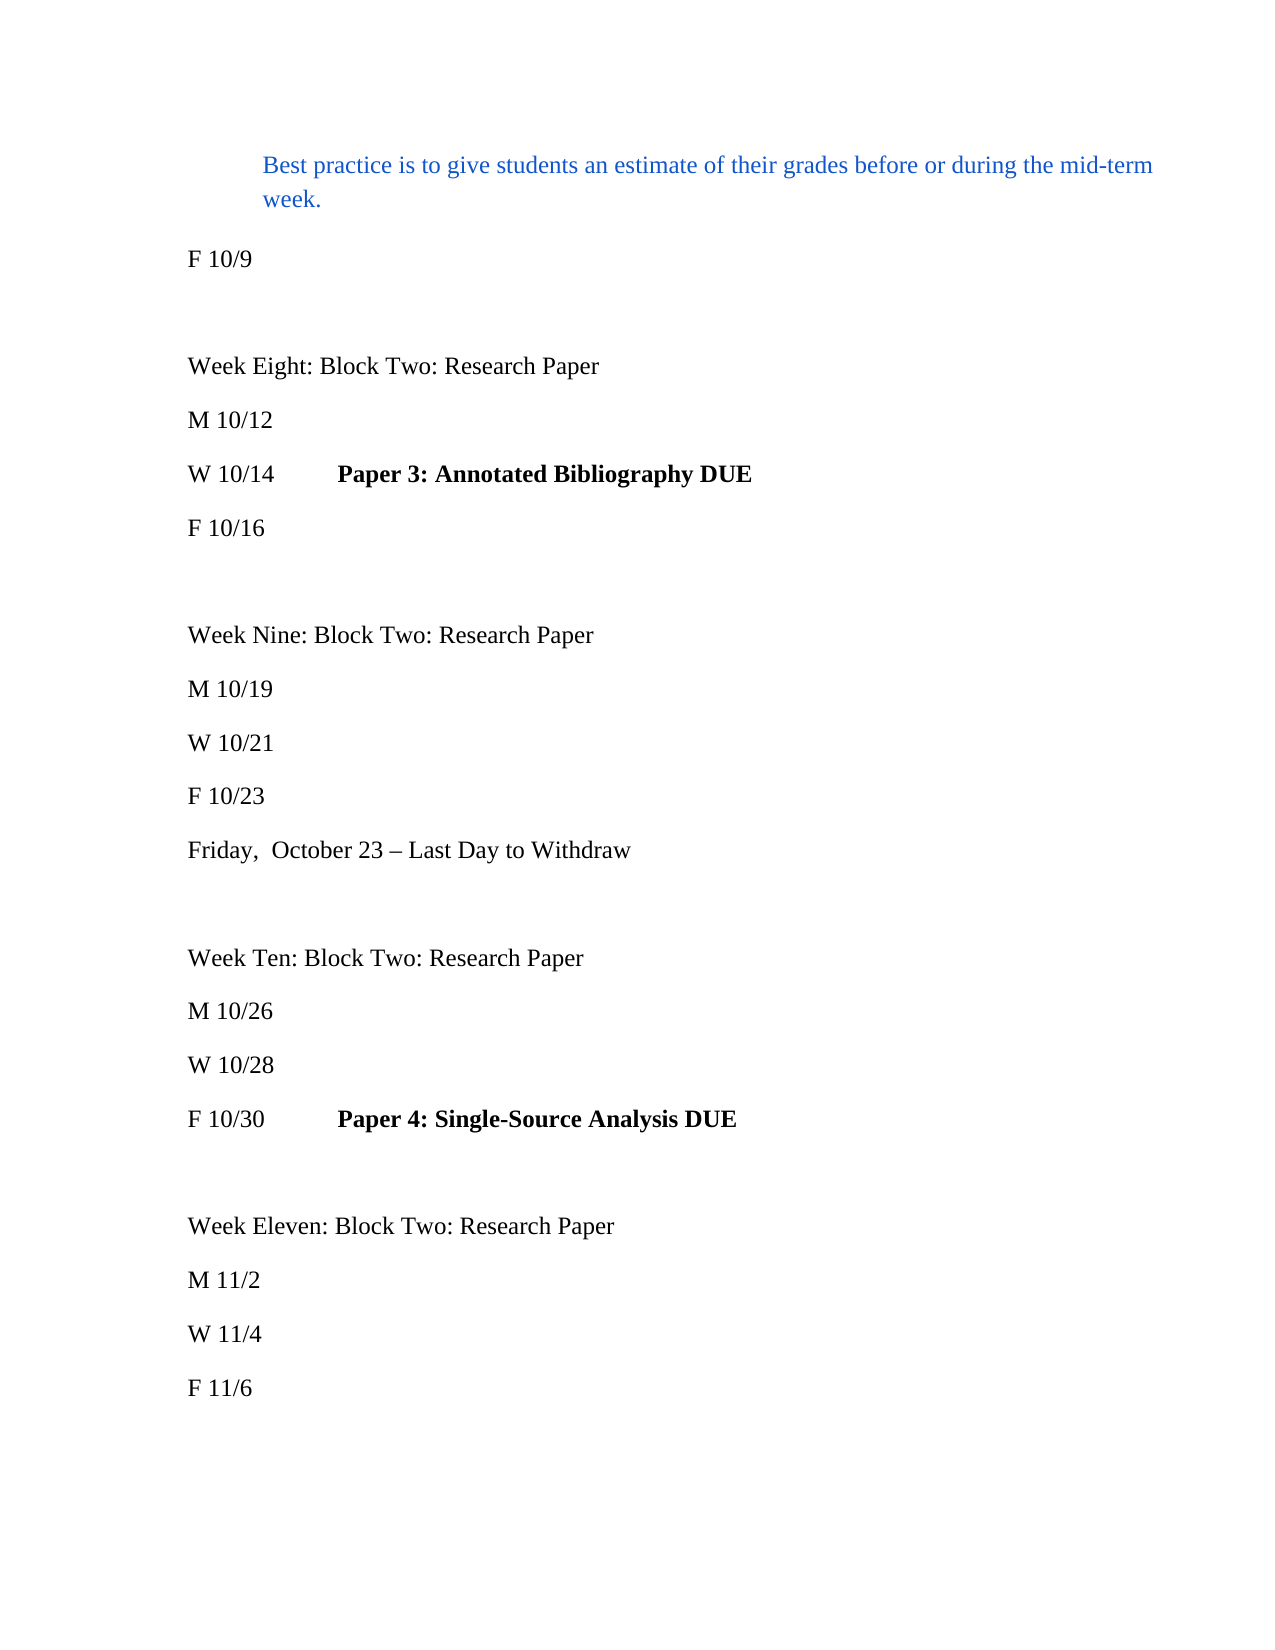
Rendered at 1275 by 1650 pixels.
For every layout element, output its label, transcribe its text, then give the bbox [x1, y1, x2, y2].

text Week Nine: Block Two: Research Paper [187, 620, 1162, 649]
text W 11/4 [187, 1319, 1162, 1348]
text F 11/6 [187, 1373, 1162, 1401]
text F 10/16 [187, 513, 1162, 541]
text Week Ten: Block Two: Research Paper [187, 943, 1162, 971]
text M 10/26 [187, 996, 1162, 1025]
text F 10/23 [187, 781, 1162, 810]
text M 10/19 [187, 674, 1162, 703]
text Best practice is to give students an estimate of their grades before or during the mid-term week. [187, 150, 1087, 213]
text F 10/9 [187, 244, 1162, 273]
text M 10/12 [187, 405, 1162, 434]
text W 10/21 [187, 728, 1162, 756]
text F 10/30 Paper 4: Single-Source Analysis DUE [187, 1104, 1162, 1133]
text M 11/2 [187, 1265, 1162, 1294]
text Friday, October 23 – Last Day to Withdraw [187, 835, 1162, 864]
text W 10/14 Paper 3: Annotated Bibliography DUE [187, 459, 1162, 488]
text Week Eight: Block Two: Research Paper [187, 351, 1162, 380]
text Week Eleven: Block Two: Research Paper [187, 1211, 1162, 1240]
text W 10/28 [187, 1050, 1162, 1079]
